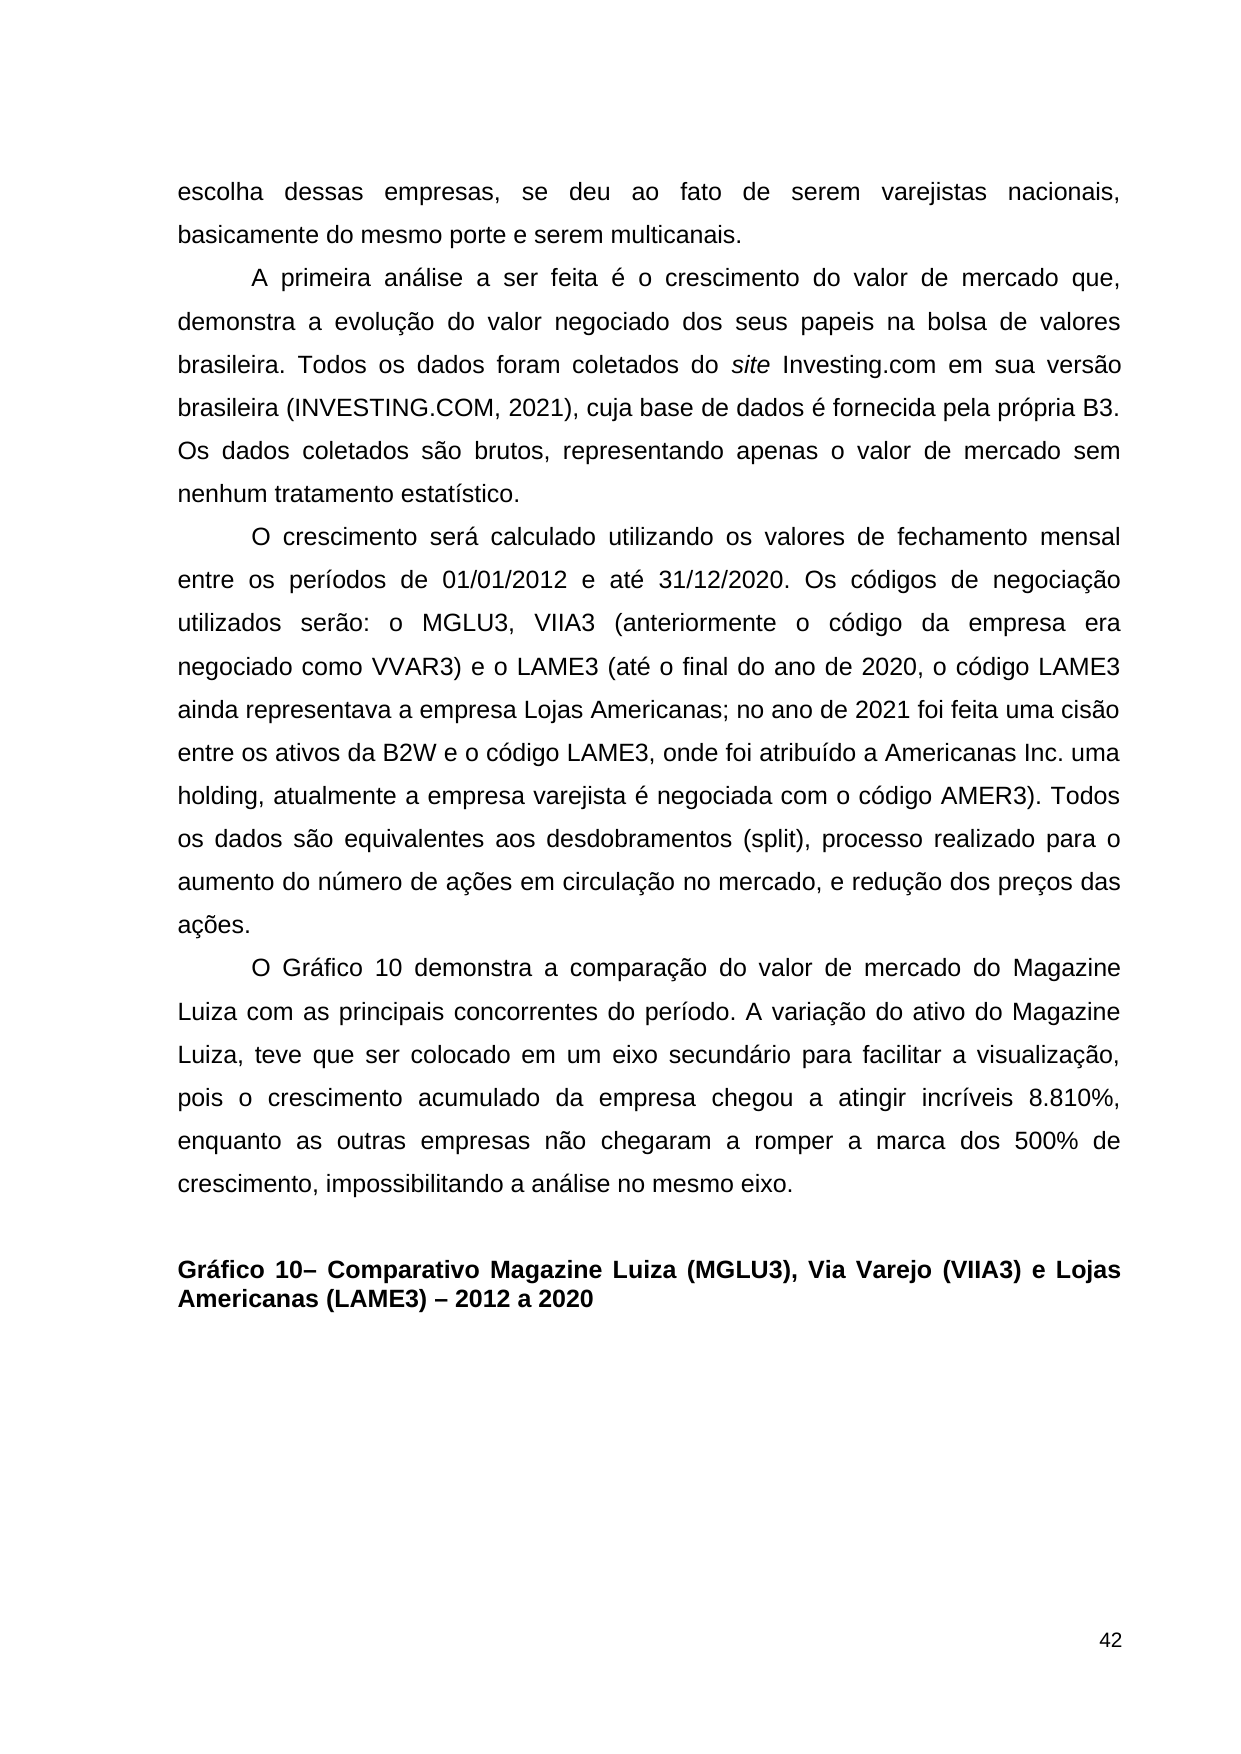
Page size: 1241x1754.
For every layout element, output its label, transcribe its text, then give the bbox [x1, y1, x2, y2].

text O Gráfico 10 demonstra a comparação do valor de mercado do Magazine Luiza com as principais concorrentes do período. A variação do ativo do Magazine Luiza, teve que ser colocado em um eixo secundário para facilitar a visualização, pois o crescimento acumulado da empresa chegou a atingir incríveis 8.810%, enquanto as outras empresas não chegaram a romper a marca dos 500% de crescimento, impossibilitando a análise no mesmo eixo. [177, 953, 1122, 1198]
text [177, 177, 1122, 249]
text O crescimento será calculado utilizando os valores de fechamento mensal entre os períodos de 01/01/2012 e até 31/12/2020. Os códigos de negociação utilizados serão: o MGLU3, VIIA3 (anteriormente o código da empresa era negociado como VVAR3) e o LAME3 (até o final do ano de 2020, o código LAME3 ainda representava a empresa Lojas Americanas; no ano de 2021 foi feita uma cisão entre os ativos da B2W e o código LAME3, onde foi atribuído a Americanas Inc. uma holding, atualmente a empresa varejista é negociada com o código AMER3). Todos os dados são equivalentes aos desdobramentos (split), processo realizado para o aumento do número de ações em circulação no mercado, e redução dos preços das ações. [177, 522, 1122, 939]
text A primeira análise a ser feita é o crescimento do valor de mercado que, demonstra a evolução do valor negociado dos seus papeis na bolsa de valores brasileira. Todos os dados foram coletados do site Investing.com em sua versão brasileira (INVESTING.COM, 2021), cuja base de dados é fornecida pela própria B3. Os dados coletados são brutos, representando apenas o valor de mercado sem nenhum tratamento estatístico. [177, 263, 1122, 508]
